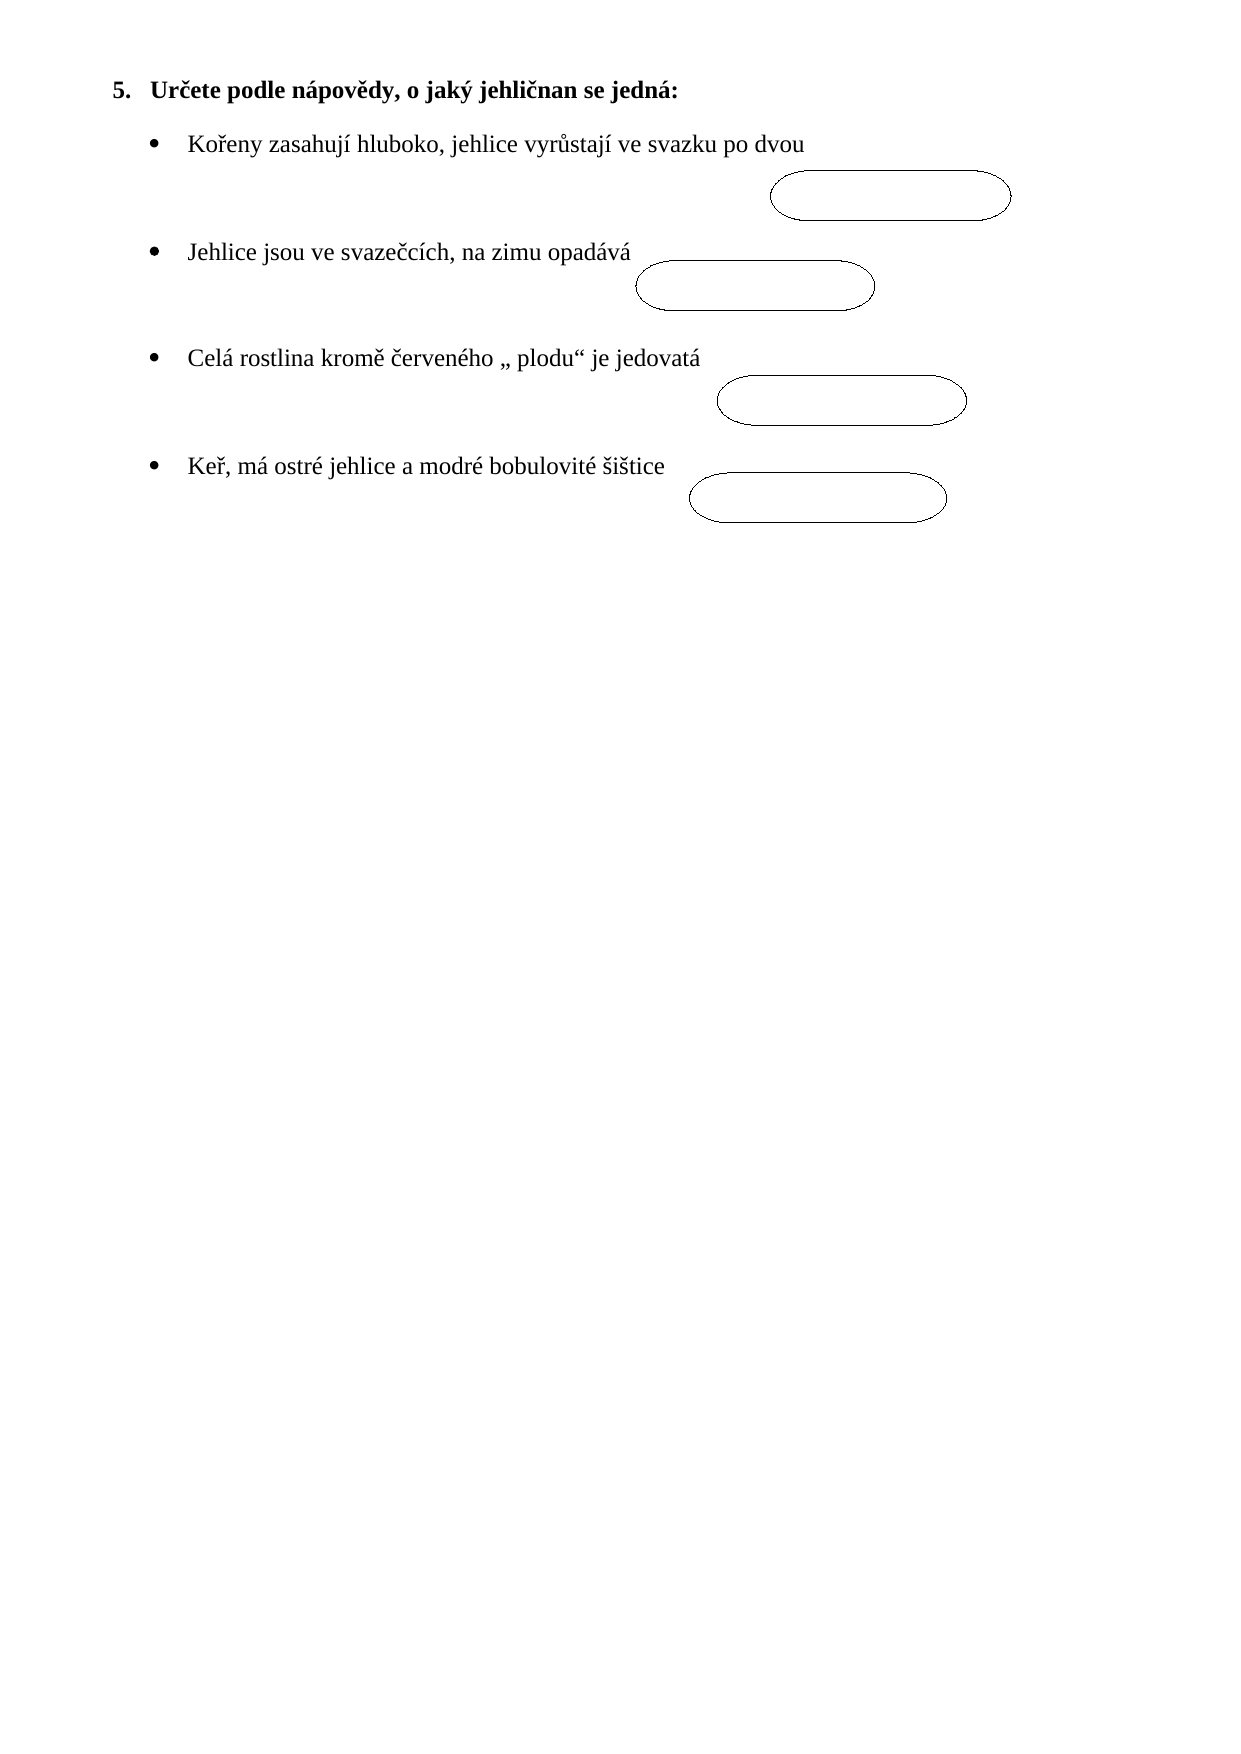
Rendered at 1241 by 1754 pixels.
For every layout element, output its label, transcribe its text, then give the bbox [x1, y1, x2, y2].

list Určete podle nápovědy, o jaký jehličnan se jedná: [112, 75, 1165, 104]
list Kořeny zasahují hluboko, jehlice vyrůstají ve svazku po dvou [150, 129, 1165, 158]
list Jehlice jsou ve svazečcích, na zimu opadává [150, 237, 1165, 265]
list Celá rostlina kromě červeného „ plodu“ je jedovatá [150, 343, 1165, 372]
list Keř, má ostré jehlice a modré bobulovité šištice [150, 451, 1165, 480]
